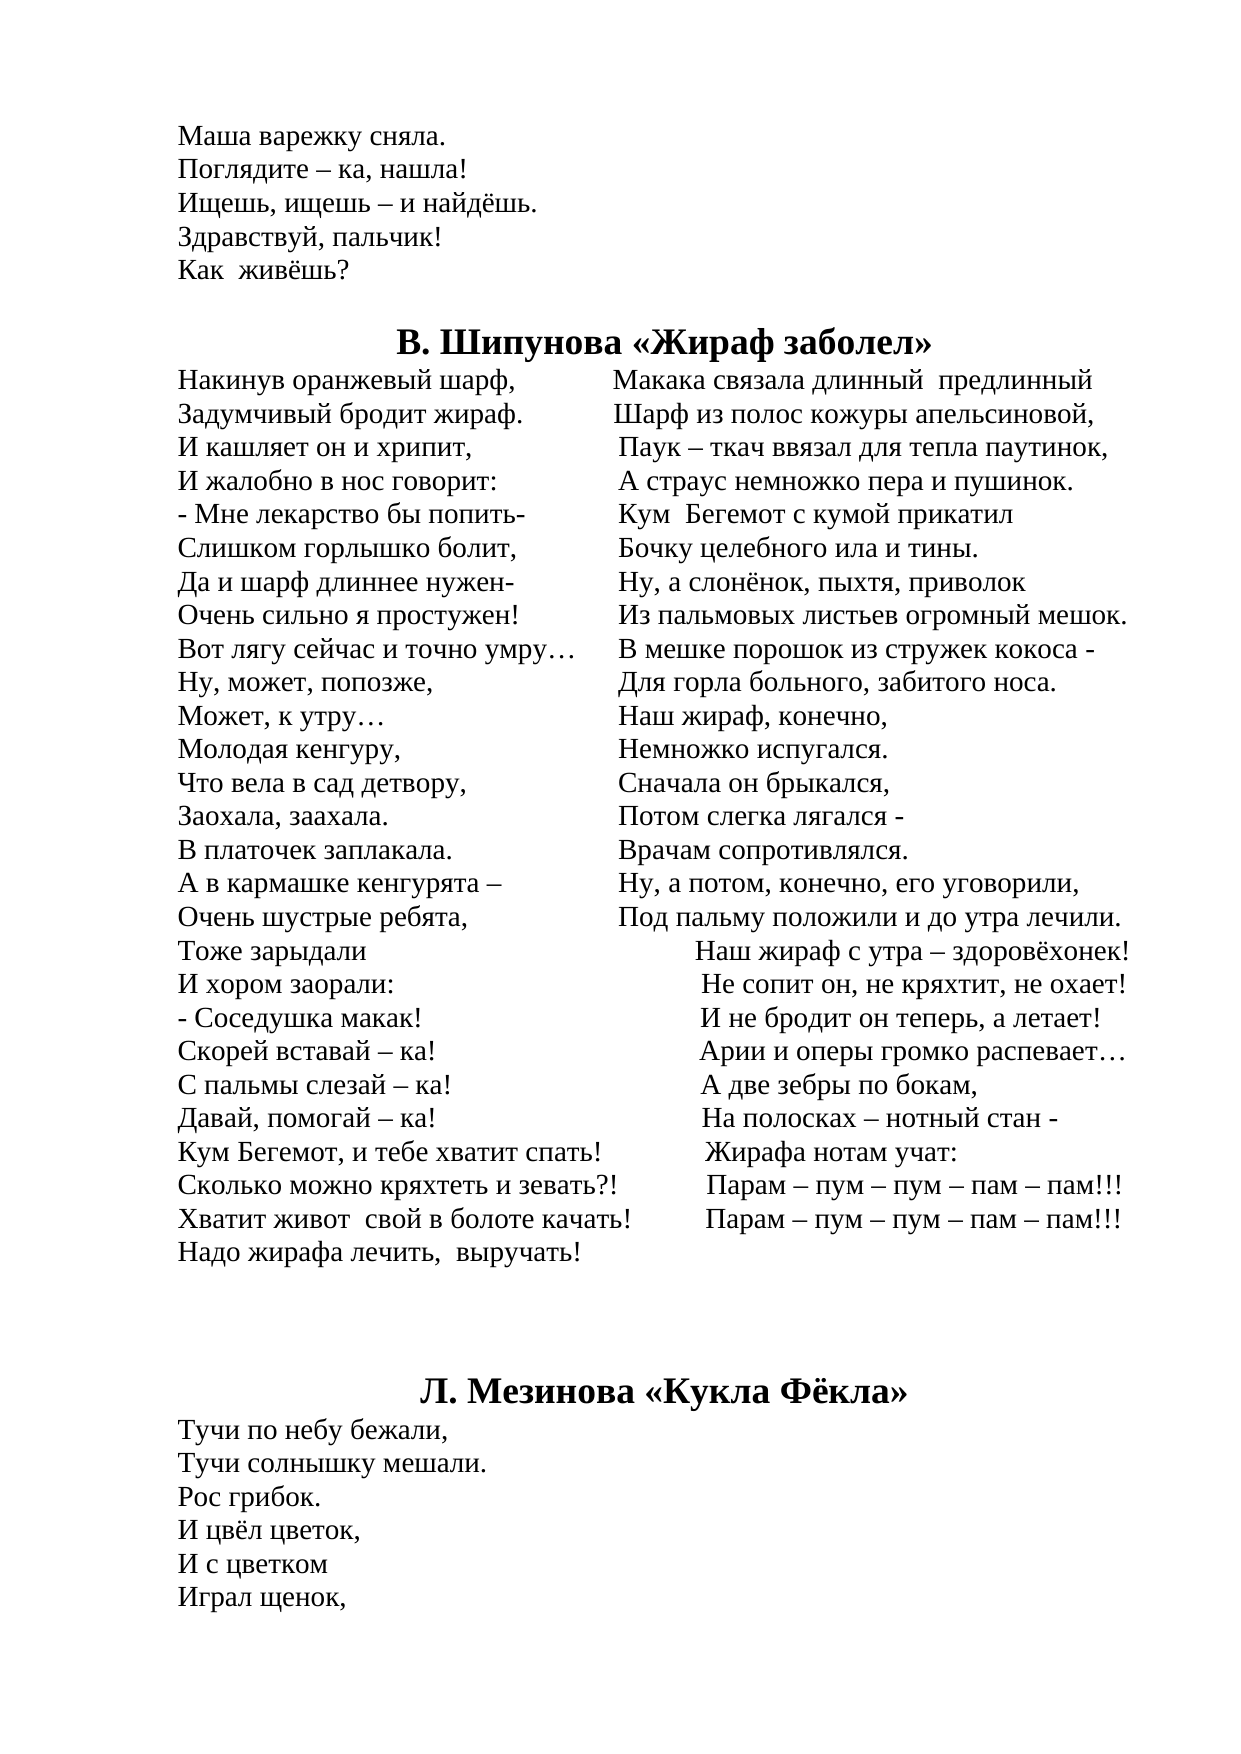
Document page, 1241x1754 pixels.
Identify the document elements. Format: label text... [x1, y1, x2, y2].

text И с цветком [177, 1546, 1152, 1579]
text И цвёл цветок, [177, 1512, 1152, 1546]
text Тучи солнышку мешали. [177, 1445, 1152, 1479]
text Очень сильно я простужен! Из пальмовых листьев огромный мешок. [177, 597, 1152, 631]
text Тоже зарыдали Наш жираф с утра – здоровёхонек! [177, 933, 1152, 966]
text Ну, может, попозже, Для горла больного, забитого носа. [177, 664, 1152, 698]
text А в кармашке кенгурята – Ну, а потом, конечно, его уговорили, [177, 866, 1152, 899]
text Скорей вставай – ка! Арии и оперы громко распевает… [177, 1033, 1152, 1067]
text Накинув оранжевый шарф, Макака связала длинный предлинный [177, 362, 1152, 396]
text Ищешь, ищешь – и найдёшь. [177, 185, 1152, 219]
text В. Шипунова «Жираф заболел» [177, 319, 1152, 362]
text Здравствуй, пальчик! [177, 219, 1152, 252]
text И хором заорали: Не сопит он, не кряхтит, не охает! [177, 966, 1152, 1000]
text - Мне лекарство бы попить- Кум Бегемот с кумой прикатил [177, 497, 1152, 530]
text Очень шустрые ребята, Под пальму положили и до утра лечили. [177, 899, 1152, 933]
text - Соседушка макак! И не бродит он теперь, а летает! [177, 1000, 1152, 1033]
text Надо жирафа лечить, выручать! [177, 1234, 1152, 1268]
text Давай, помогай – ка! На полосках – нотный стан - [177, 1100, 1152, 1134]
text Маша варежку сняла. [177, 118, 1152, 152]
text Тучи по небу бежали, [177, 1412, 1152, 1445]
text В платочек заплакала. Врачам сопротивлялся. [177, 832, 1152, 866]
text Может, к утру… Наш жираф, конечно, [177, 698, 1152, 731]
text Кум Бегемот, и тебе хватит спать! Жирафа нотам учат: [177, 1134, 1152, 1167]
text Сколько можно кряхтеть и зевать?! Парам – пум – пум – пам – пам!!! [177, 1167, 1152, 1201]
text Да и шарф длиннее нужен- Ну, а слонёнок, пыхтя, приволок [177, 564, 1152, 597]
text Задумчивый бродит жираф. Шарф из полос кожуры апельсиновой, [177, 396, 1152, 429]
text Хватит живот свой в болоте качать! Парам – пум – пум – пам – пам!!! [177, 1201, 1152, 1234]
text И кашляет он и хрипит, Паук – ткач ввязал для тепла паутинок, [177, 429, 1152, 463]
text Поглядите – ка, нашла! [177, 152, 1152, 185]
text Как живёшь? [177, 252, 1152, 286]
text Заохала, заахала. Потом слегка лягался - [177, 798, 1152, 832]
text Молодая кенгуру, Немножко испугался. [177, 731, 1152, 765]
text Играл щенок, [177, 1579, 1152, 1613]
text С пальмы слезай – ка! А две зебры по бокам, [177, 1067, 1152, 1100]
text Слишком горлышко болит, Бочку целебного ила и тины. [177, 530, 1152, 564]
text Рос грибок. [177, 1479, 1152, 1512]
text Что вела в сад детвору, Сначала он брыкался, [177, 765, 1152, 798]
text Л. Мезинова «Кукла Фёкла» [177, 1369, 1152, 1412]
text Вот лягу сейчас и точно умру… В мешке порошок из стружек кокоса - [177, 631, 1152, 664]
text И жалобно в нос говорит: А страус немножко пера и пушинок. [177, 463, 1152, 497]
